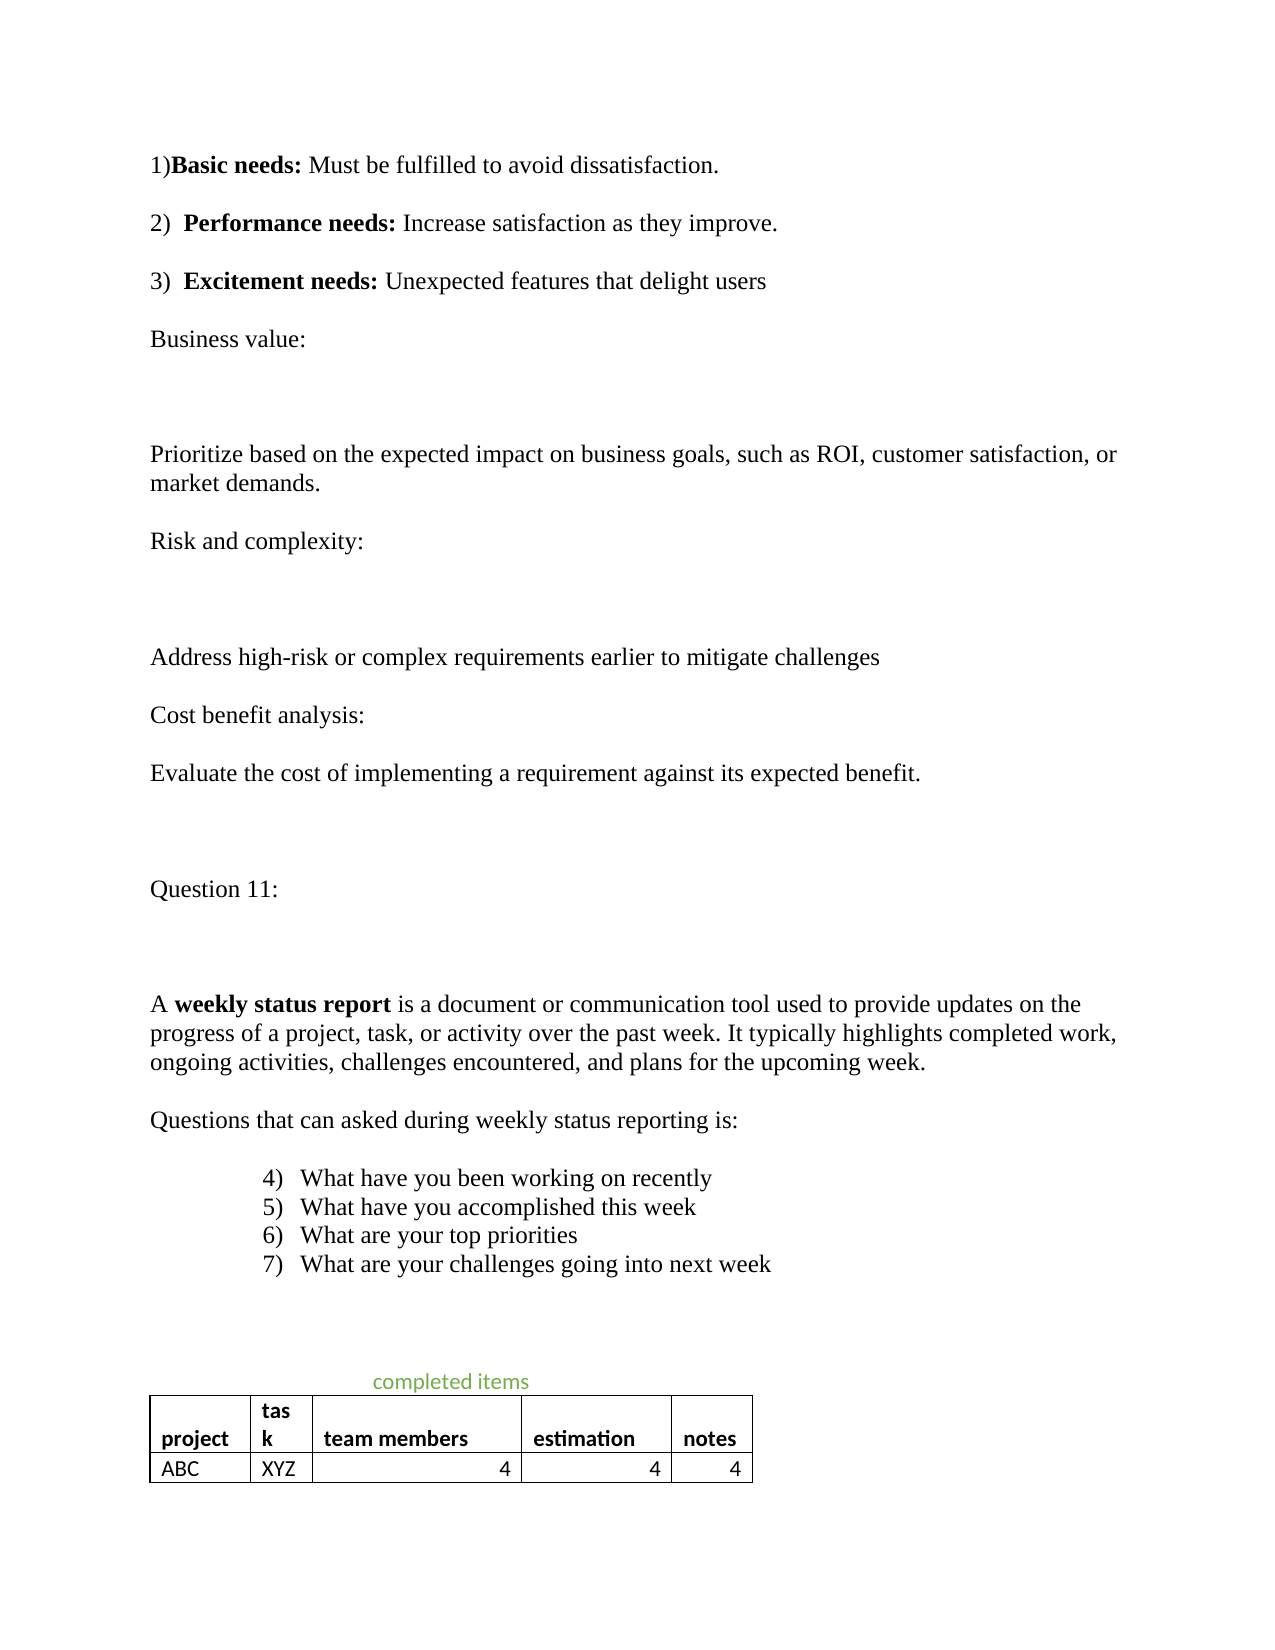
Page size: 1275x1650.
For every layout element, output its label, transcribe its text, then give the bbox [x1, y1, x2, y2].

table_cell notes [672, 1396, 752, 1452]
table_cell 4 [313, 1453, 521, 1482]
table_cell ABC [151, 1453, 250, 1482]
text 3) Excitement needs: Unexpected features that delight users [150, 266, 1125, 294]
text Questions that can asked during weekly status reporting is: [150, 1105, 1125, 1134]
text Question 11: [150, 874, 1125, 902]
table_cell team members [313, 1396, 521, 1452]
text A weekly status report is a document or communication tool used to provide updates on the progress of a project, task, or activity over the past week. It typically highlights completed work, ongoing activities, challenges encountered, and plans for the upcoming week. [150, 989, 1125, 1076]
text Address high-risk or complex requirements earlier to mitigate challenges [150, 642, 1125, 671]
table_cell XYZ [251, 1453, 312, 1482]
text 2) Performance needs: Increase satisfaction as they improve. [150, 208, 1125, 237]
text Prioritize based on the expected impact on business goals, such as ROI, customer satisfaction, or market demands. [150, 439, 1125, 497]
table_header completed items [150, 1365, 752, 1395]
text Risk and complexity: [150, 526, 1125, 555]
text Cost benefit analysis: [150, 700, 1125, 729]
table_cell project [151, 1396, 250, 1452]
table_cell estimation [522, 1396, 671, 1452]
table_cell task [251, 1396, 312, 1452]
table_cell 4 [672, 1453, 752, 1482]
list What have you been working on recently [262, 1163, 1125, 1192]
text Business value: [150, 324, 1125, 352]
list What have you accomplished this week [262, 1192, 1125, 1220]
table_cell 4 [522, 1453, 671, 1482]
list What are your challenges going into next week [262, 1249, 1125, 1278]
text 1)Basic needs: Must be fulfilled to avoid dissatisfaction. [150, 150, 1125, 179]
text Evaluate the cost of implementing a requirement against its expected benefit. [150, 758, 1125, 787]
list What are your top priorities [262, 1220, 1125, 1249]
